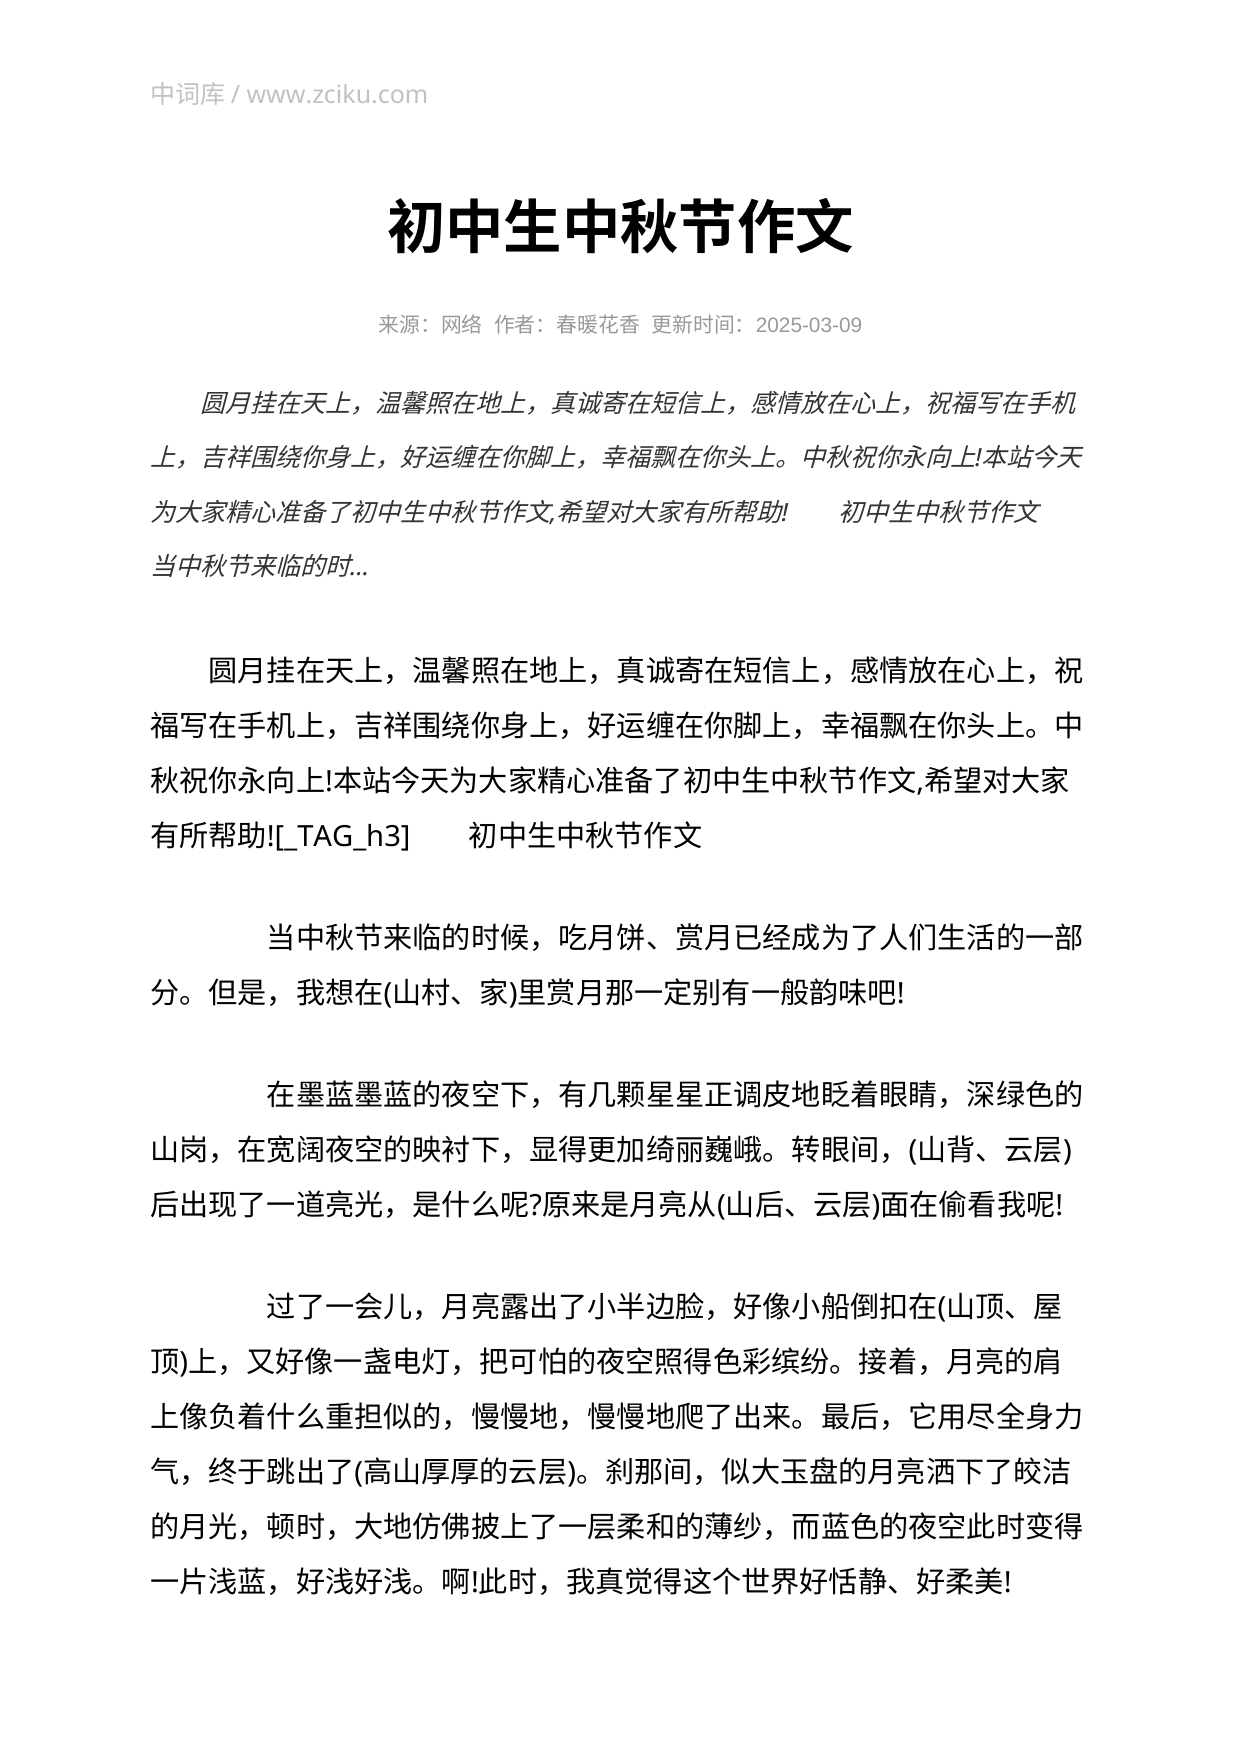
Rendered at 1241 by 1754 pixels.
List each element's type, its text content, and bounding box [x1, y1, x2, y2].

text 在墨蓝墨蓝的夜空下，有几颗星星正调皮地眨着眼睛，深绿色的山岗，在宽阔夜空的映衬下，显得更加绮丽巍峨。转眼间，(山背、云层)后出现了一道亮光，是什么呢?原来是月亮从(山后、云层)面在偷看我呢! [150, 1071, 1090, 1224]
text 当中秋节来临的时候，吃月饼、赏月已经成为了人们生活的一部分。但是，我想在(山村、家)里赏月那一定别有一般韵味吧! [150, 914, 1090, 1012]
text 来源：网络 作者：春暖花香 更新时间：2025-03-09 [150, 313, 1090, 337]
text 圆月挂在天上，温馨照在地上，真诚寄在短信上，感情放在心上，祝福写在手机上，吉祥围绕你身上，好运缠在你脚上，幸福飘在你头上。中秋祝你永向上!本站今天为大家精心准备了初中生中秋节作文,希望对大家有所帮助![_TAG_h3] 初中生中秋节作文 [150, 648, 1090, 855]
text 圆月挂在天上，温馨照在地上，真诚寄在短信上，感情放在心上，祝福写在手机上，吉祥围绕你身上，好运缠在你脚上，幸福飘在你头上。中秋祝你永向上!本站今天为大家精心准备了初中生中秋节作文,希望对大家有所帮助! 初中生中秋节作文 当中秋节来临的时... [150, 383, 1090, 583]
text 过了一会儿，月亮露出了小半边脸，好像小船倒扣在(山顶、屋顶)上，又好像一盏电灯，把可怕的夜空照得色彩缤纷。接着，月亮的肩上像负着什么重担似的，慢慢地，慢慢地爬了出来。最后，它用尽全身力气，终于跳出了(高山厚厚的云层)。刹那间，似大玉盘的月亮洒下了皎洁的月光，顿时，大地仿佛披上了一层柔和的薄纱，而蓝色的夜空此时变得一片浅蓝，好浅好浅。啊!此时，我真觉得这个世界好恬静、好柔美! [150, 1283, 1090, 1601]
subtitle 初中生中秋节作文 [150, 181, 1090, 266]
